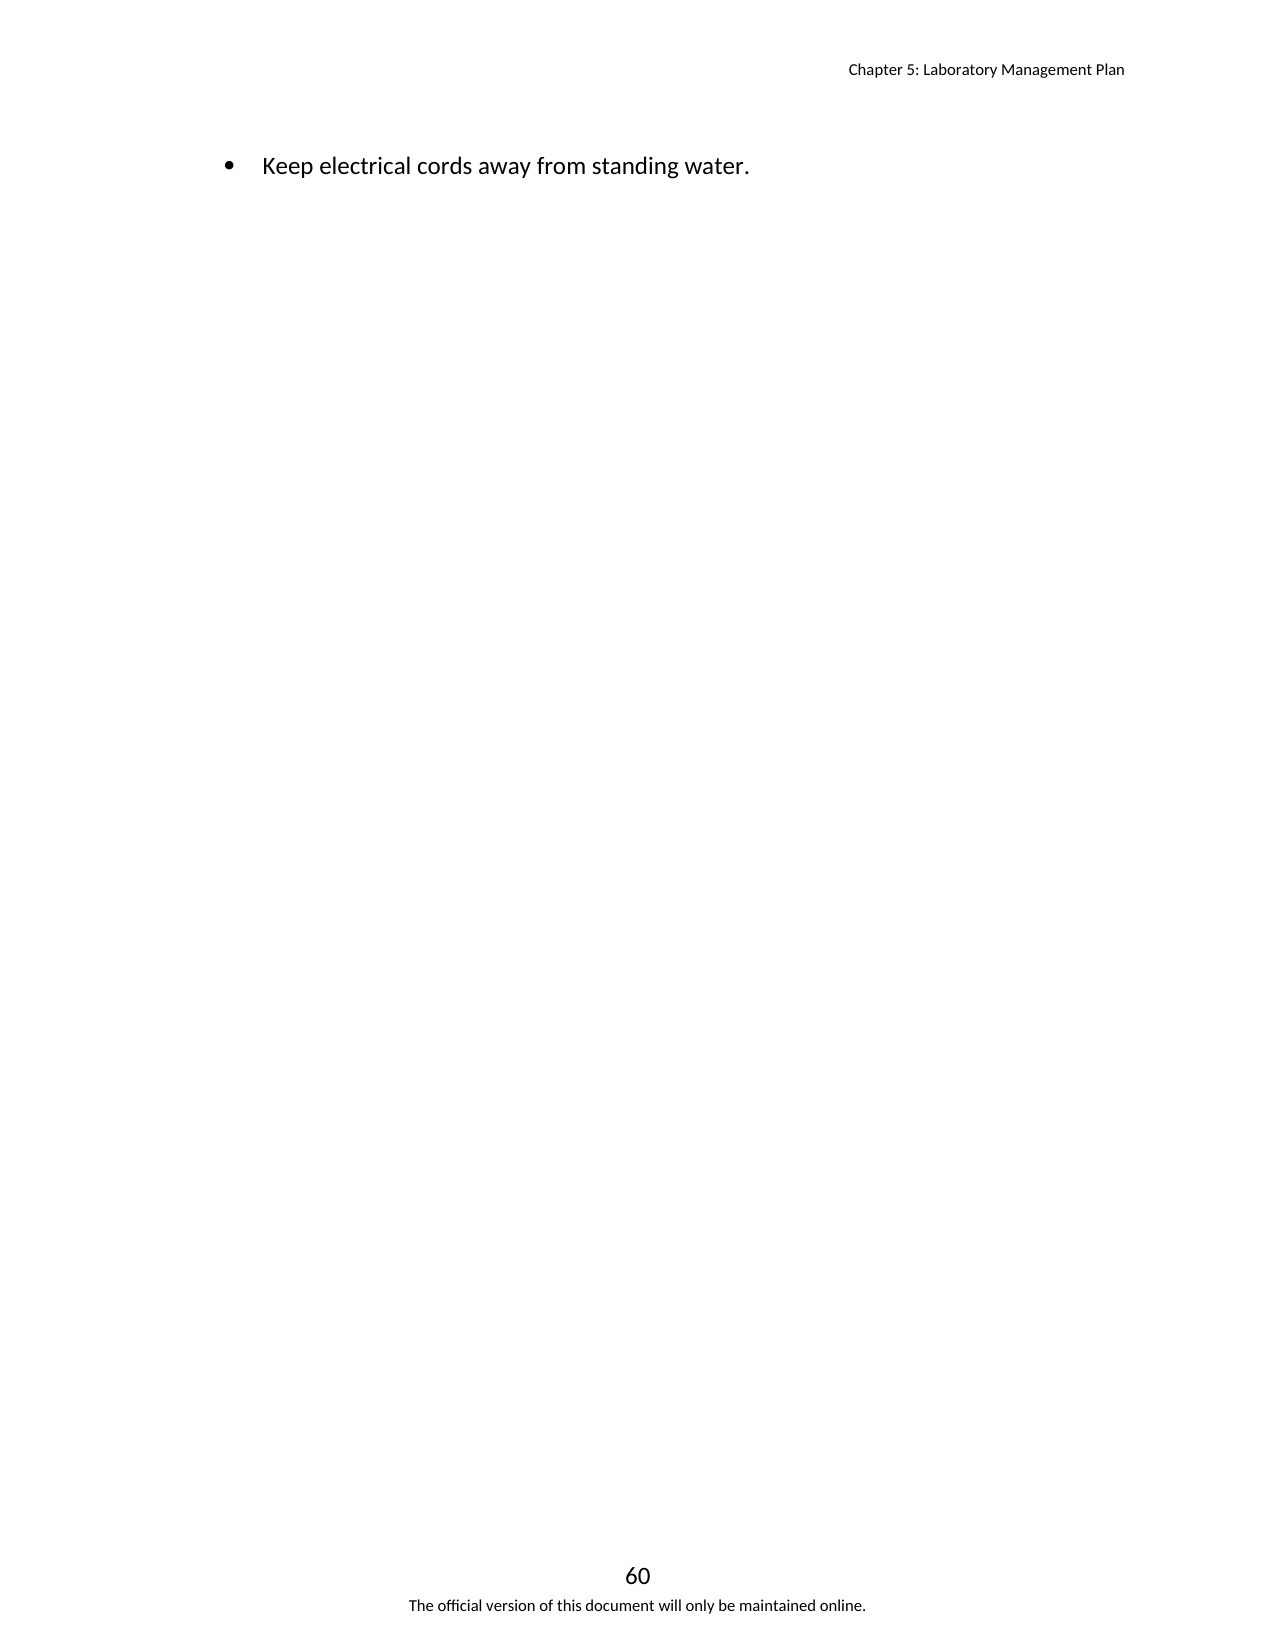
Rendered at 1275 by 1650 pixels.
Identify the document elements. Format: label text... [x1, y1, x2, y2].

list Keep electrical cords away from standing water. [225, 150, 1125, 181]
